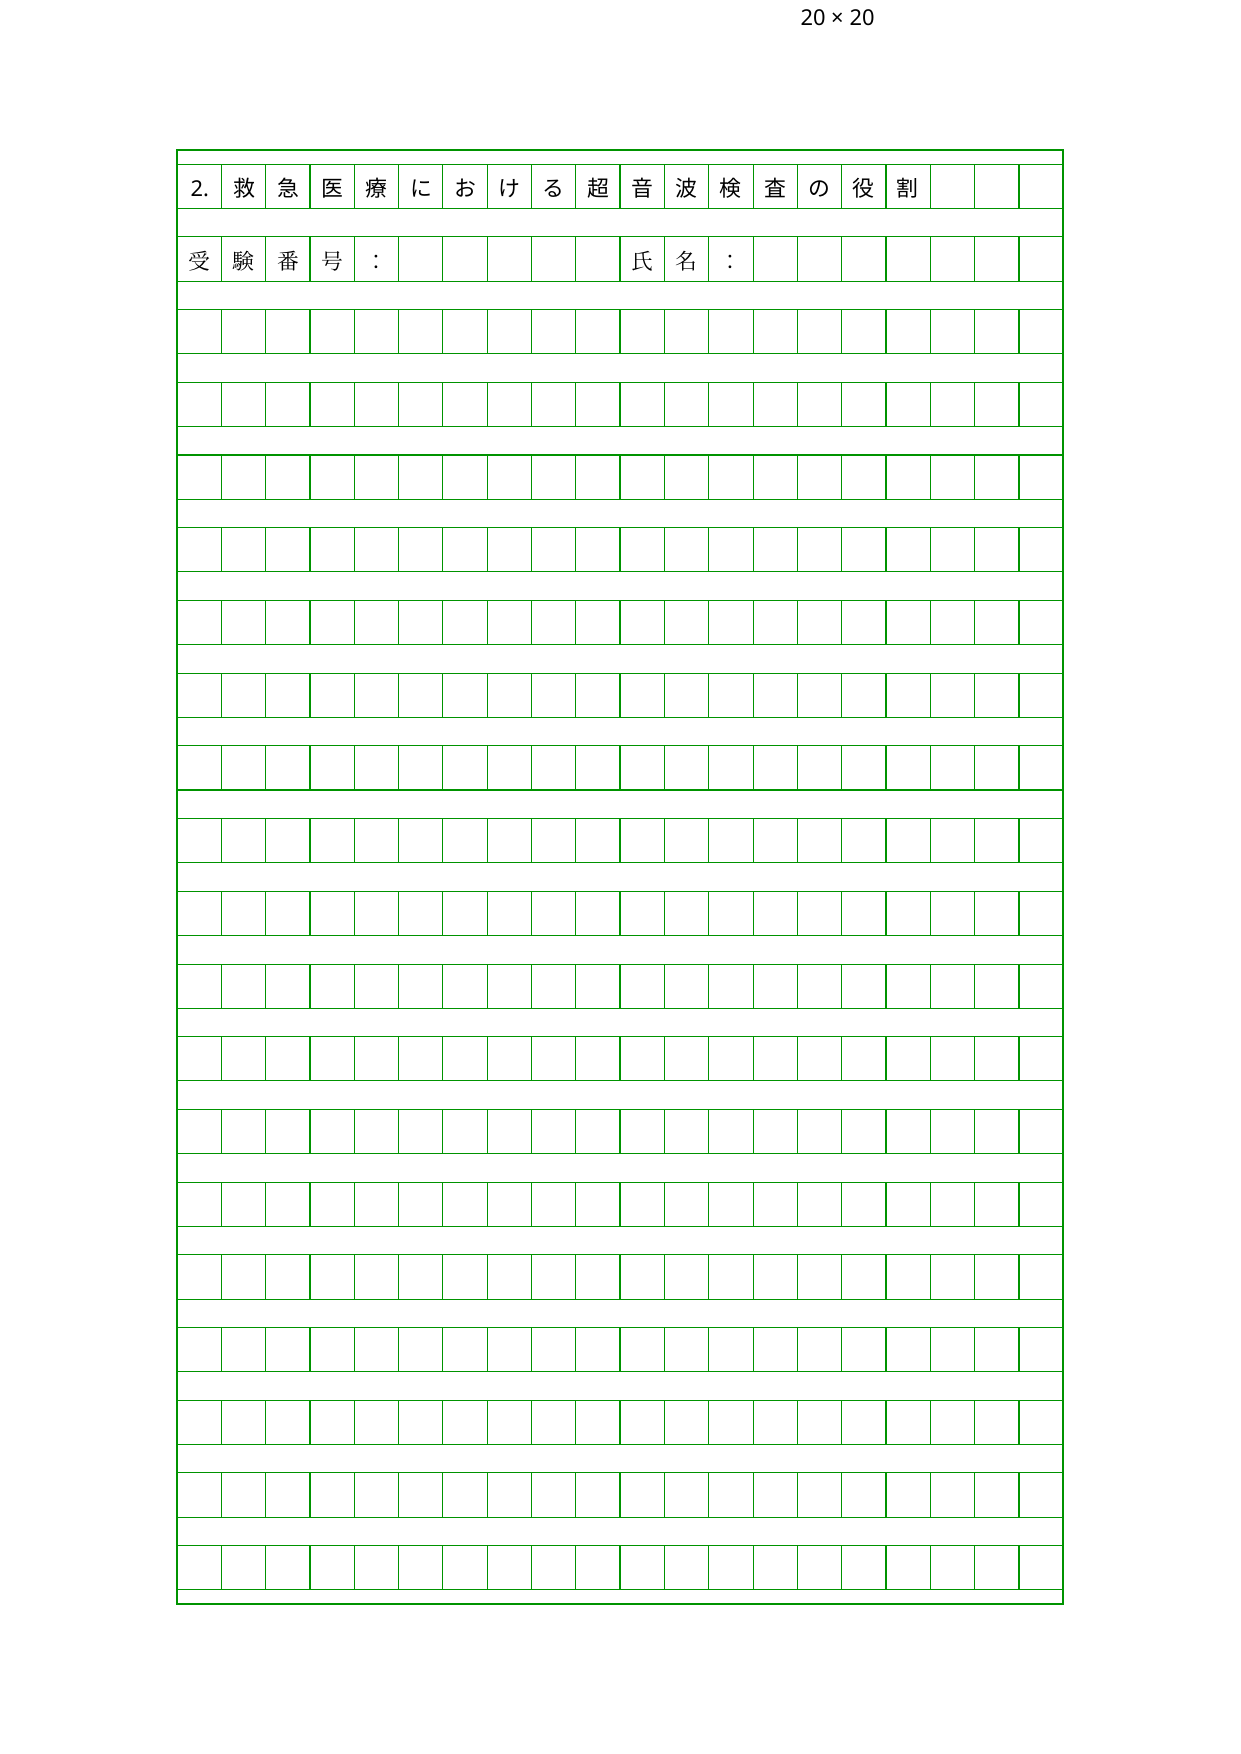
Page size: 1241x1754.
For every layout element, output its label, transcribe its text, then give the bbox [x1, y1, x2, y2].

text 2.救急医療における超音波検査の役割 [177, 151, 1063, 223]
text 受験番号： 氏名： [177, 223, 1063, 296]
